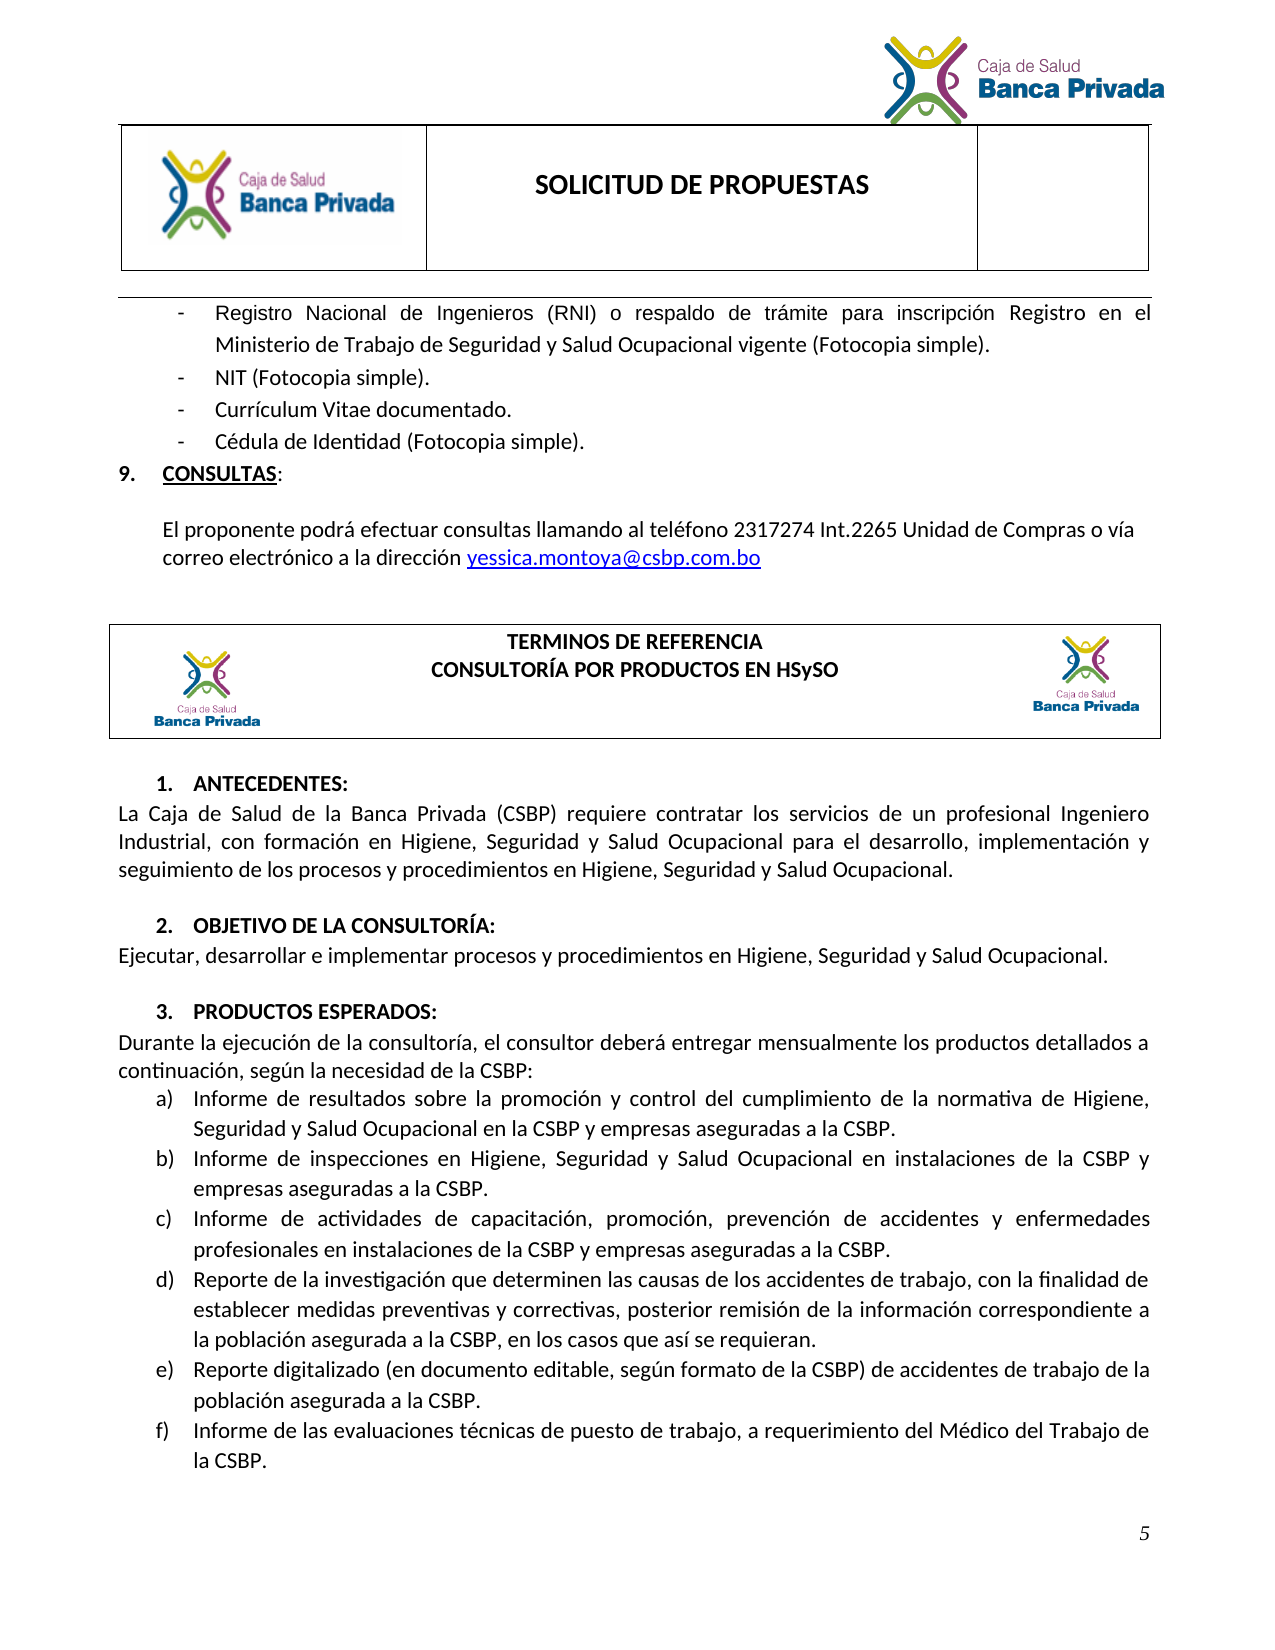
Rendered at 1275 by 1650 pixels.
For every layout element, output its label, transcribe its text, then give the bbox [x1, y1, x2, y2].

picture [147, 126, 403, 245]
list PRODUCTOS ESPERADOS: [156, 997, 1152, 1026]
list Informe de inspecciones en Higiene, Seguridad y Salud Ocupacional en instalaciones de la CSBP y empresas aseguradas a la CSBP. [156, 1144, 1152, 1202]
picture [978, 126, 1148, 135]
list El proponente podrá efectuar consultas llamando al teléfono 2317274 Int.2265 Unidad de Compras o vía correo electrónico a la dirección yessica.montoya@csbp.com.bo [162, 515, 1152, 571]
list Currículum Vitae documentado. [177, 395, 1152, 423]
list Registro Nacional de Ingenieros (RNI) o respaldo de trámite para inscripción Registro en el Ministerio de Trabajo de Seguridad y Salud Ocupacional vigente (Fotocopia simple). [177, 298, 1152, 358]
list NIT (Fotocopia simple). [177, 363, 1152, 391]
list Reporte de la investigación que determinen las causas de los accidentes de trabajo, con la finalidad de establecer medidas preventivas y correctivas, posterior remisión de la información correspondiente a la población asegurada a la CSBP, en los casos que así se requieran. [156, 1265, 1152, 1353]
list CONSULTAS: [118, 459, 1152, 487]
list Informe de las evaluaciones técnicas de puesto de trabajo, a requerimiento del Médico del Trabajo de la CSBP. [156, 1416, 1152, 1474]
list Reporte digitalizado (en documento editable, según formato de la CSBP) de accidentes de trabajo de la población asegurada a la CSBP. [156, 1356, 1152, 1414]
list Informe de actividades de capacitación, promoción, prevención de accidentes y enfermedades profesionales en instalaciones de la CSBP y empresas aseguradas a la CSBP. [156, 1204, 1152, 1263]
list Cédula de Identidad (Fotocopia simple). [177, 427, 1152, 455]
list Informe de resultados sobre la promoción y control del cumplimiento de la normativa de Higiene, Seguridad y Salud Ocupacional en la CSBP y empresas aseguradas a la CSBP. [156, 1084, 1152, 1142]
picture [873, 28, 1177, 135]
text CONSULTORÍA POR PRODUCTOS EN HSySO [118, 656, 1152, 683]
text La Caja de Salud de la Banca Privada (CSBP) requiere contratar los servicios de un profesional Ingeniero Industrial, con formación en Higiene, Seguridad y Salud Ocupacional para el desarrollo, implementación y seguimiento de los procesos y procedimientos en Higiene, Seguridad y Salud Ocupacional. [118, 799, 1152, 883]
list OBJETIVO DE LA CONSULTORÍA: [156, 911, 1152, 939]
picture [1006, 656, 1160, 720]
text Ejecutar, desarrollar e implementar procesos y procedimientos en Higiene, Seguridad y Salud Ocupacional. [118, 941, 1152, 969]
list ANTECEDENTES: [156, 769, 1152, 797]
text TERMINOS DE REFERENCIA [110, 625, 1160, 656]
picture [873, 126, 977, 135]
text Durante la ejecución de la consultoría, el consultor deberá entregar mensualmente los productos detallados a continuación, según la necesidad de la CSBP: [118, 1028, 1152, 1084]
picture [127, 683, 282, 735]
